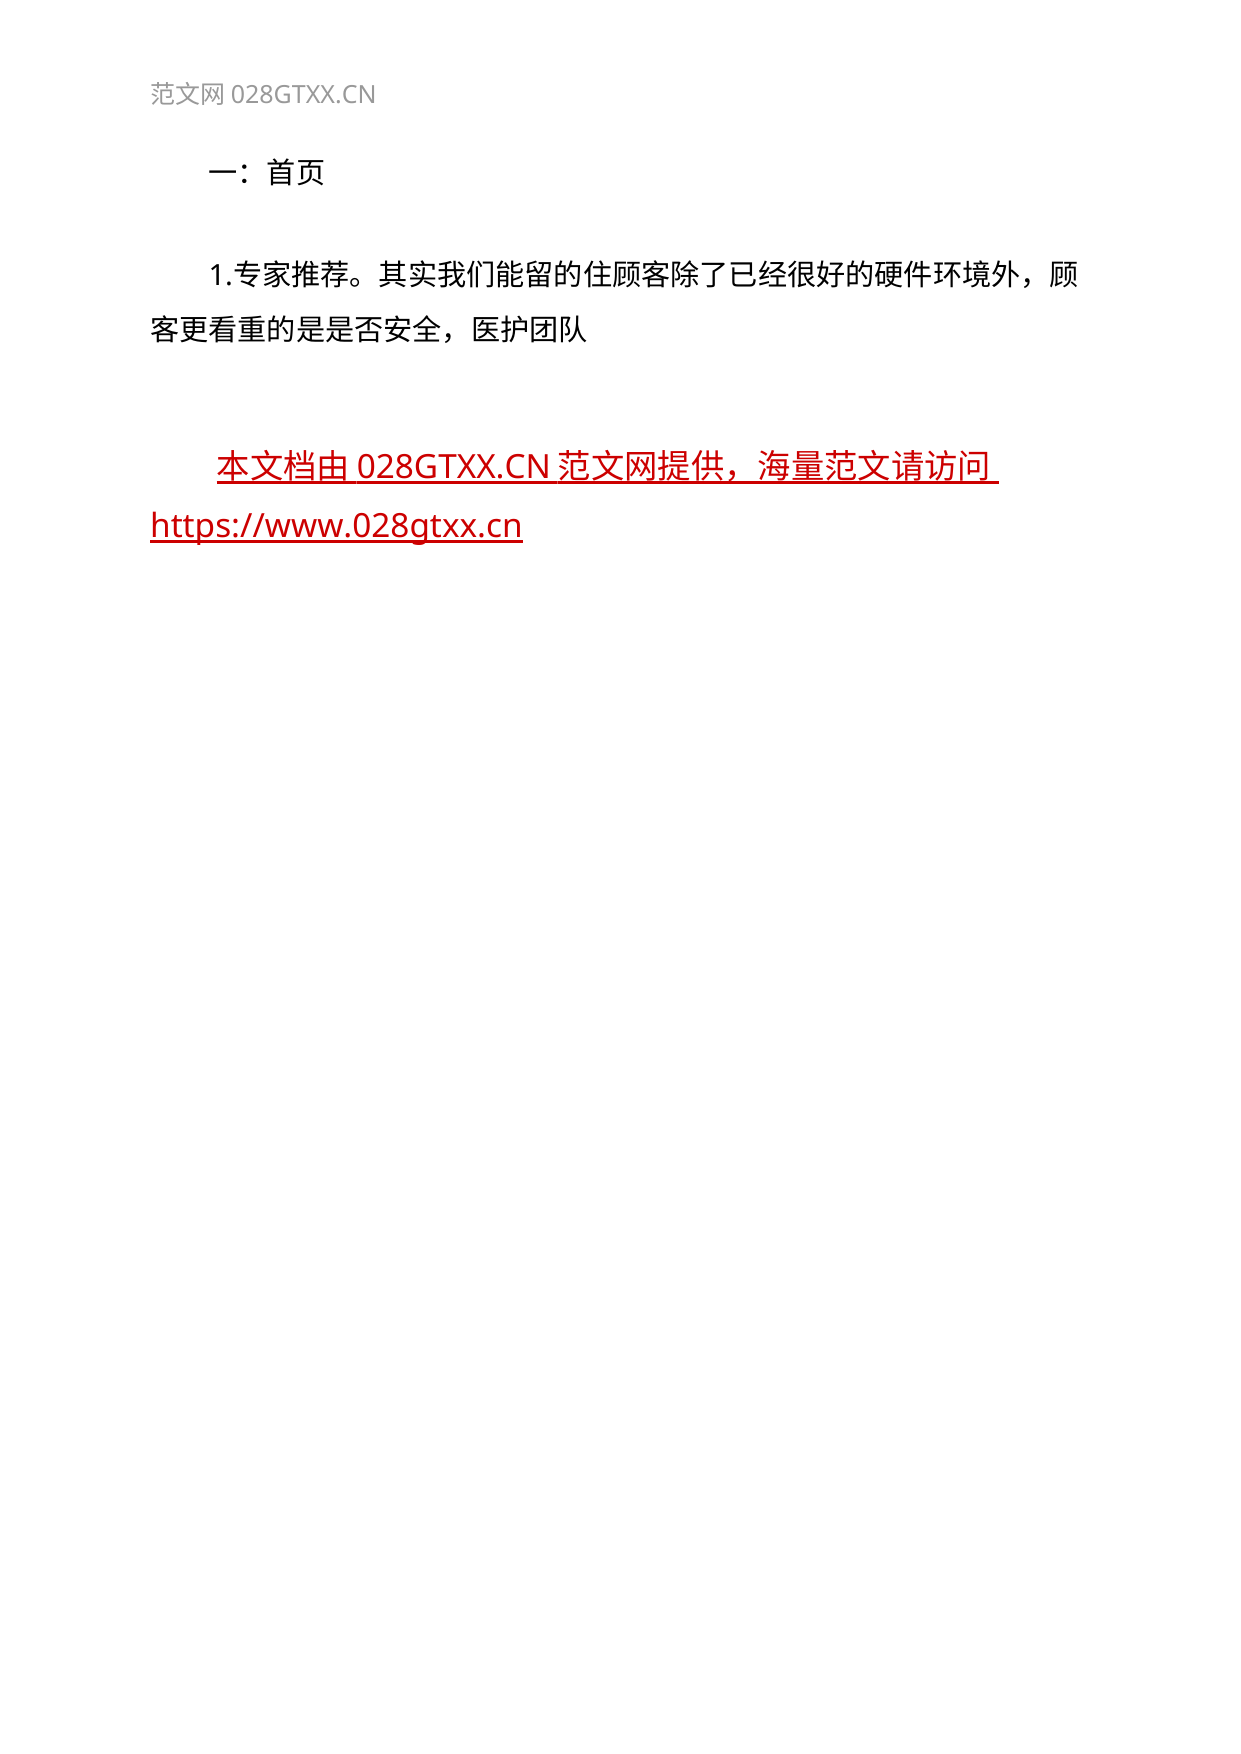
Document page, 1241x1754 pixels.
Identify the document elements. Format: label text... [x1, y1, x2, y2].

text 1.专家推荐。其实我们能留的住顾客除了已经很好的硬件环境外，顾客更看重的是是否安全，医护团队 [150, 252, 1090, 349]
text 一：首页 [150, 150, 1090, 192]
text 本文档由028GTXX.CN范文网提供，海量范文请访问 https://www.028gtxx.cn [150, 440, 1090, 547]
